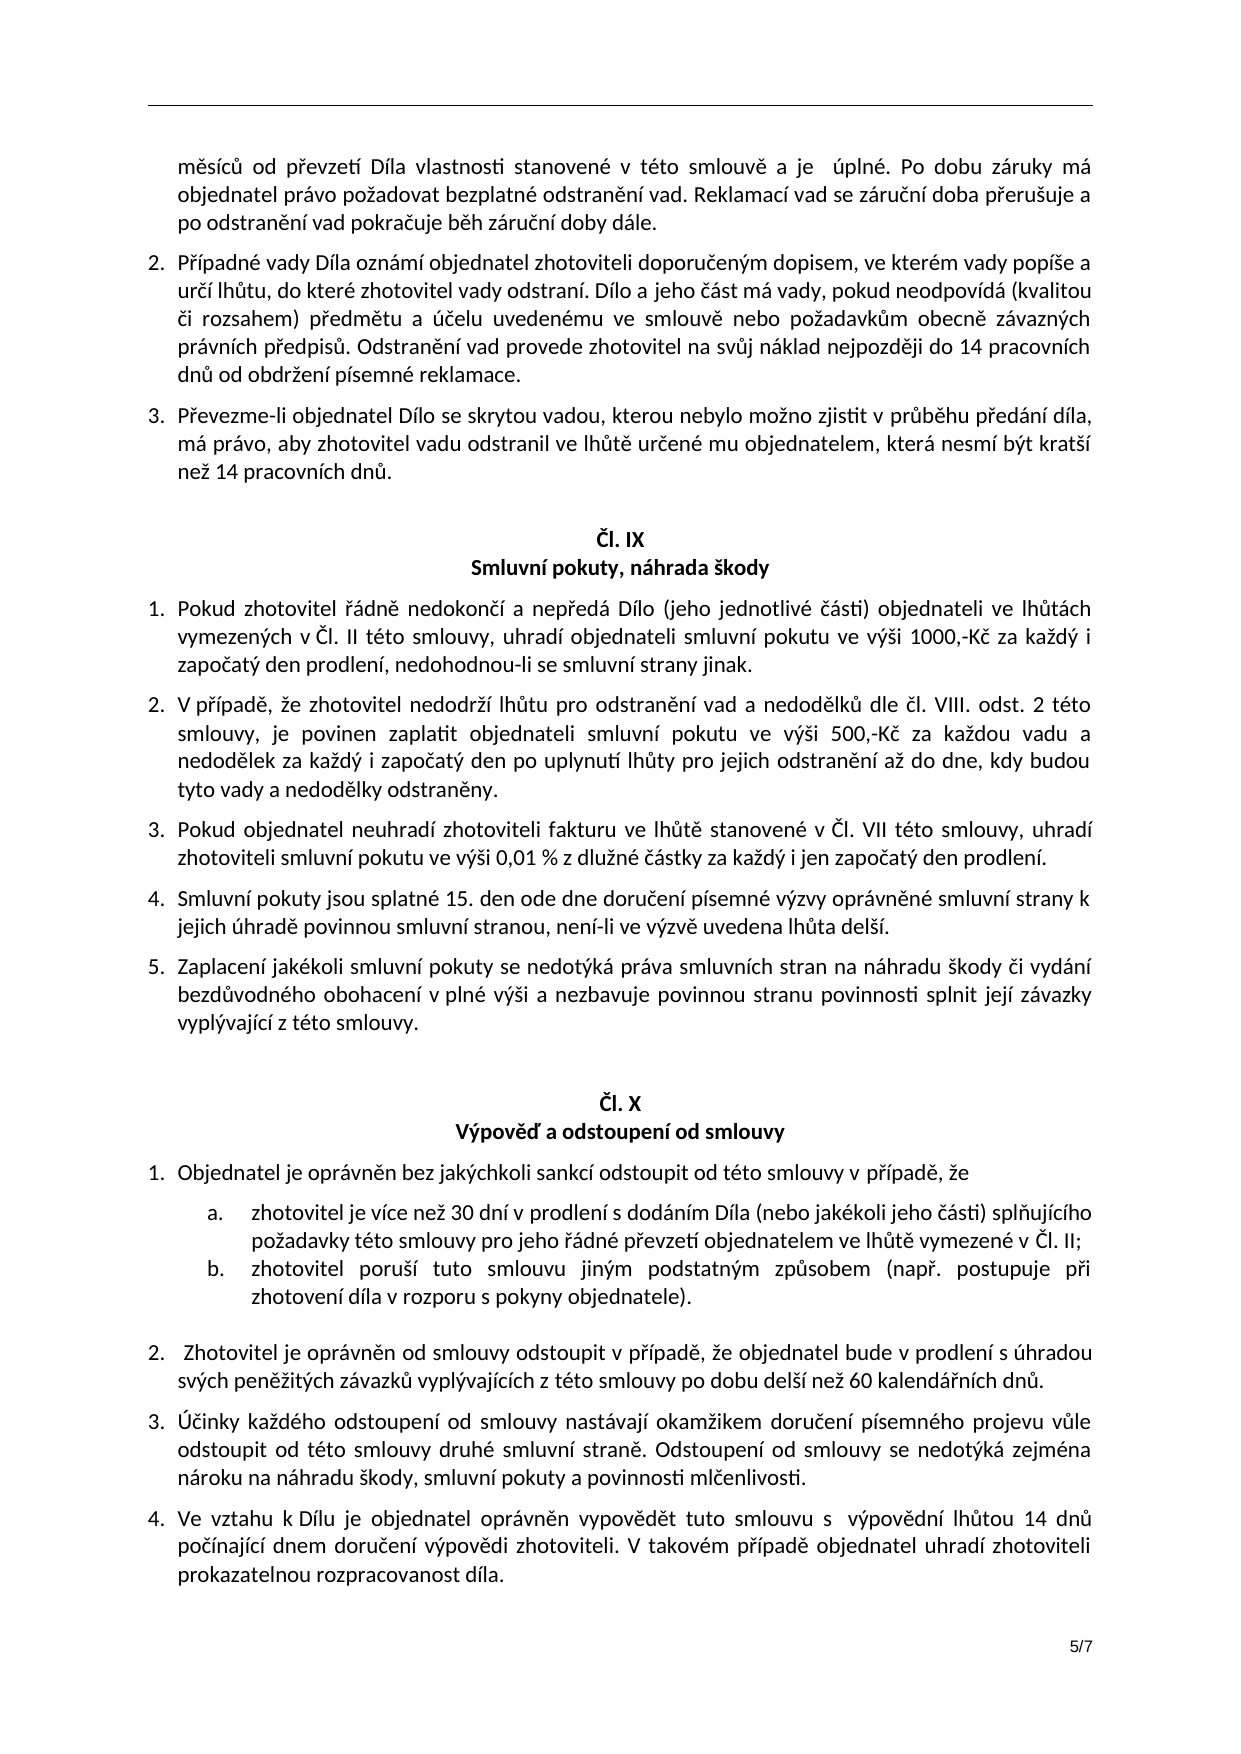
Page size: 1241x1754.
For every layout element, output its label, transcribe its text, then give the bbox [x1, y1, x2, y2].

list zhotovitel poruší tuto smlouvu jiným podstatným způsobem (např. postupuje při zhotovení díla v rozporu s pokyny objednatele). [207, 1254, 1093, 1311]
list zhotovitel je více než 30 dní v prodlení s dodáním Díla (nebo jakékoli jeho části) splňujícího požadavky této smlouvy pro jeho řádné převzetí objednatelem ve lhůtě vymezené v Čl. II; [207, 1198, 1093, 1254]
list Smluvní pokuty jsou splatné 15. den ode dne doručení písemné výzvy oprávněné smluvní strany k jejich úhradě povinnou smluvní stranou, není-li ve výzvě uvedena lhůta delší. [148, 884, 1093, 940]
list Zaplacení jakékoli smluvní pokuty se nedotýká práva smluvních stran na náhradu škody či vydání bezdůvodného obohacení v plné výši a nezbavuje povinnou stranu povinnosti splnit její závazky vyplývající z této smlouvy. [148, 952, 1093, 1036]
list Účinky každého odstoupení od smlouvy nastávají okamžikem doručení písemného projevu vůle odstoupit od této smlouvy druhé smluvní straně. Odstoupení od smlouvy se nedotýká zejména nároku na náhradu škody, smluvní pokuty a povinnosti mlčenlivosti. [148, 1407, 1093, 1491]
list Objednatel je oprávněn bez jakýchkoli sankcí odstoupit od této smlouvy v případě, že [148, 1158, 1093, 1186]
text Čl. IX [148, 526, 1093, 553]
list Pokud objednatel neuhradí zhotoviteli fakturu ve lhůtě stanovené v Čl. VII této smlouvy, uhradí zhotoviteli smluvní pokutu ve výši 0,01 % z dlužné částky za každý i jen započatý den prodlení. [148, 815, 1093, 871]
list Pokud zhotovitel řádně nedokončí a nepředá Dílo (jeho jednotlivé části) objednateli ve lhůtách vymezených v Čl. II této smlouvy, uhradí objednateli smluvní pokutu ve výši 1000,-Kč za každý i započatý den prodlení, nedohodnou-li se smluvní strany jinak. [148, 594, 1093, 678]
list V případě, že zhotovitel nedodrží lhůtu pro odstranění vad a nedodělků dle čl. VIII. odst. 2 této smlouvy, je povinen zaplatit objednateli smluvní pokutu ve výši 500,-Kč za každou vadu a nedodělek za každý i započatý den po uplynutí lhůty pro jejich odstranění až do dne, kdy budou tyto vady a nedodělky odstraněny. [148, 691, 1093, 803]
text Čl. X Výpověď a odstoupení od smlouvy [148, 1089, 1093, 1145]
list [148, 152, 1093, 236]
text Smluvní pokuty, náhrada škody [148, 553, 1093, 582]
list Převezme-li objednatel Dílo se skrytou vadou, kterou nebylo možno zjistit v průběhu předání díla, má právo, aby zhotovitel vadu odstranil ve lhůtě určené mu objednatelem, která nesmí být kratší než 14 pracovních dnů. [148, 401, 1093, 485]
list Případné vady Díla oznámí objednatel zhotoviteli doporučeným dopisem, ve kterém vady popíše a určí lhůtu, do které zhotovitel vady odstraní. Dílo a jeho část má vady, pokud neodpovídá (kvalitou či rozsahem) předmětu a účelu uvedenému ve smlouvě nebo požadavkům obecně závazných právních předpisů. Odstranění vad provede zhotovitel na svůj náklad nejpozději do 14 pracovních dnů od obdržení písemné reklamace. [148, 248, 1093, 388]
list Ve vztahu k Dílu je objednatel oprávněn vypovědět tuto smlouvu s výpovědní lhůtou 14 dnů počínající dnem doručení výpovědi zhotoviteli. V takovém případě objednatel uhradí zhotoviteli prokazatelnou rozpracovanost díla. [148, 1504, 1093, 1588]
list Zhotovitel je oprávněn od smlouvy odstoupit v případě, že objednatel bude v prodlení s úhradou svých peněžitých závazků vyplývajících z této smlouvy po dobu delší než 60 kalendářních dnů. [148, 1338, 1093, 1394]
